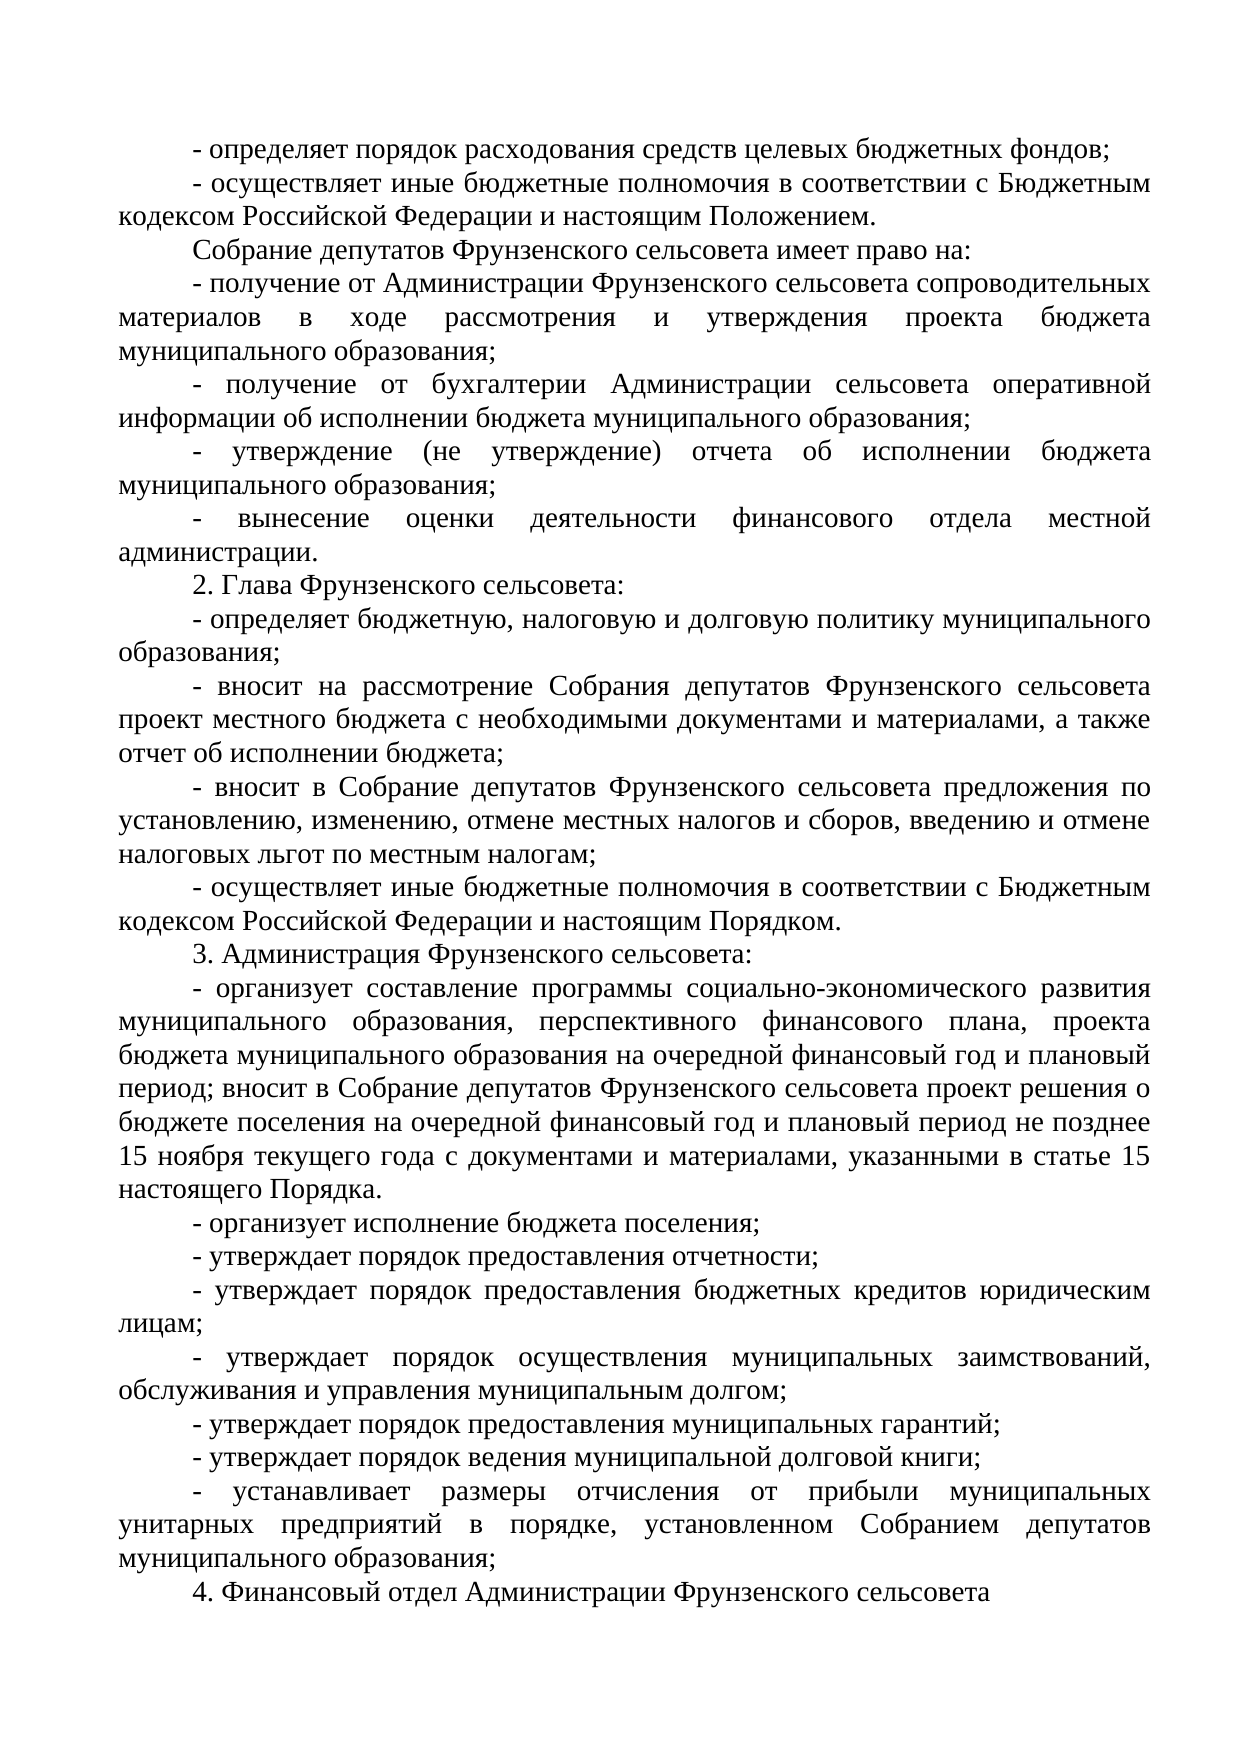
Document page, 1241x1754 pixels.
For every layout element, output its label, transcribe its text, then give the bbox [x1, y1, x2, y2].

text - утверждает порядок осуществления муниципальных заимствований, обслуживания и управления муниципальным долгом; [118, 1339, 1152, 1406]
text - утверждает порядок предоставления отчетности; [118, 1238, 1152, 1272]
text - утверждает порядок предоставления муниципальных гарантий; [118, 1406, 1152, 1439]
text - вносит в Собрание депутатов Фрунзенского сельсовета предложения по установлению, изменению, отмене местных налогов и сборов, введению и отмене налоговых льгот по местным налогам; [118, 769, 1152, 869]
text - осуществляет иные бюджетные полномочия в соответствии с Бюджетным кодексом Российской Федерации и настоящим Порядком. [118, 869, 1152, 936]
text - определяет бюджетную, налоговую и долговую политику муниципального образования; [118, 601, 1152, 668]
text - утверждает порядок предоставления бюджетных кредитов юридическим лицам; [118, 1272, 1152, 1339]
text - вносит на рассмотрение Собрания депутатов Фрунзенского сельсовета проект местного бюджета с необходимыми документами и материалами, а также отчет об исполнении бюджета; [118, 668, 1152, 769]
text 3. Администрация Фрунзенского сельсовета: [118, 936, 1152, 970]
text - устанавливает размеры отчисления от прибыли муниципальных унитарных предприятий в порядке, установленном Собранием депутатов муниципального образования; [118, 1473, 1152, 1574]
text - определяет порядок расходования средств целевых бюджетных фондов; [118, 131, 1152, 165]
text - утверждает порядок ведения муниципальной долговой книги; [118, 1439, 1152, 1473]
text Собрание депутатов Фрунзенского сельсовета имеет право на: [118, 232, 1152, 266]
text - осуществляет иные бюджетные полномочия в соответствии с Бюджетным кодексом Российской Федерации и настоящим Положением. [118, 165, 1152, 232]
text - вынесение оценки деятельности финансового отдела местной администрации. [118, 500, 1152, 567]
text - получение от Администрации Фрунзенского сельсовета сопроводительных материалов в ходе рассмотрения и утверждения проекта бюджета муниципального образования; [118, 266, 1152, 366]
text 4. Финансовый отдел Администрации Фрунзенского сельсовета [118, 1574, 1152, 1607]
text - организует исполнение бюджета поселения; [118, 1205, 1152, 1238]
text 2. Глава Фрунзенского сельсовета: [118, 567, 1152, 601]
text - организует составление программы социально-экономического развития муниципального образования, перспективного финансового плана, проекта бюджета муниципального образования на очередной финансовый год и плановый период; вносит в Собрание депутатов Фрунзенского сельсовета проект решения о бюджете поселения на очередной финансовый год и плановый период не позднее 15 ноября текущего года с документами и материалами, указанными в статье 15 настоящего Порядка. [118, 970, 1152, 1205]
text - утверждение (не утверждение) отчета об исполнении бюджета муниципального образования; [118, 433, 1152, 500]
text - получение от бухгалтерии Администрации сельсовета оперативной информации об исполнении бюджета муниципального образования; [118, 366, 1152, 433]
